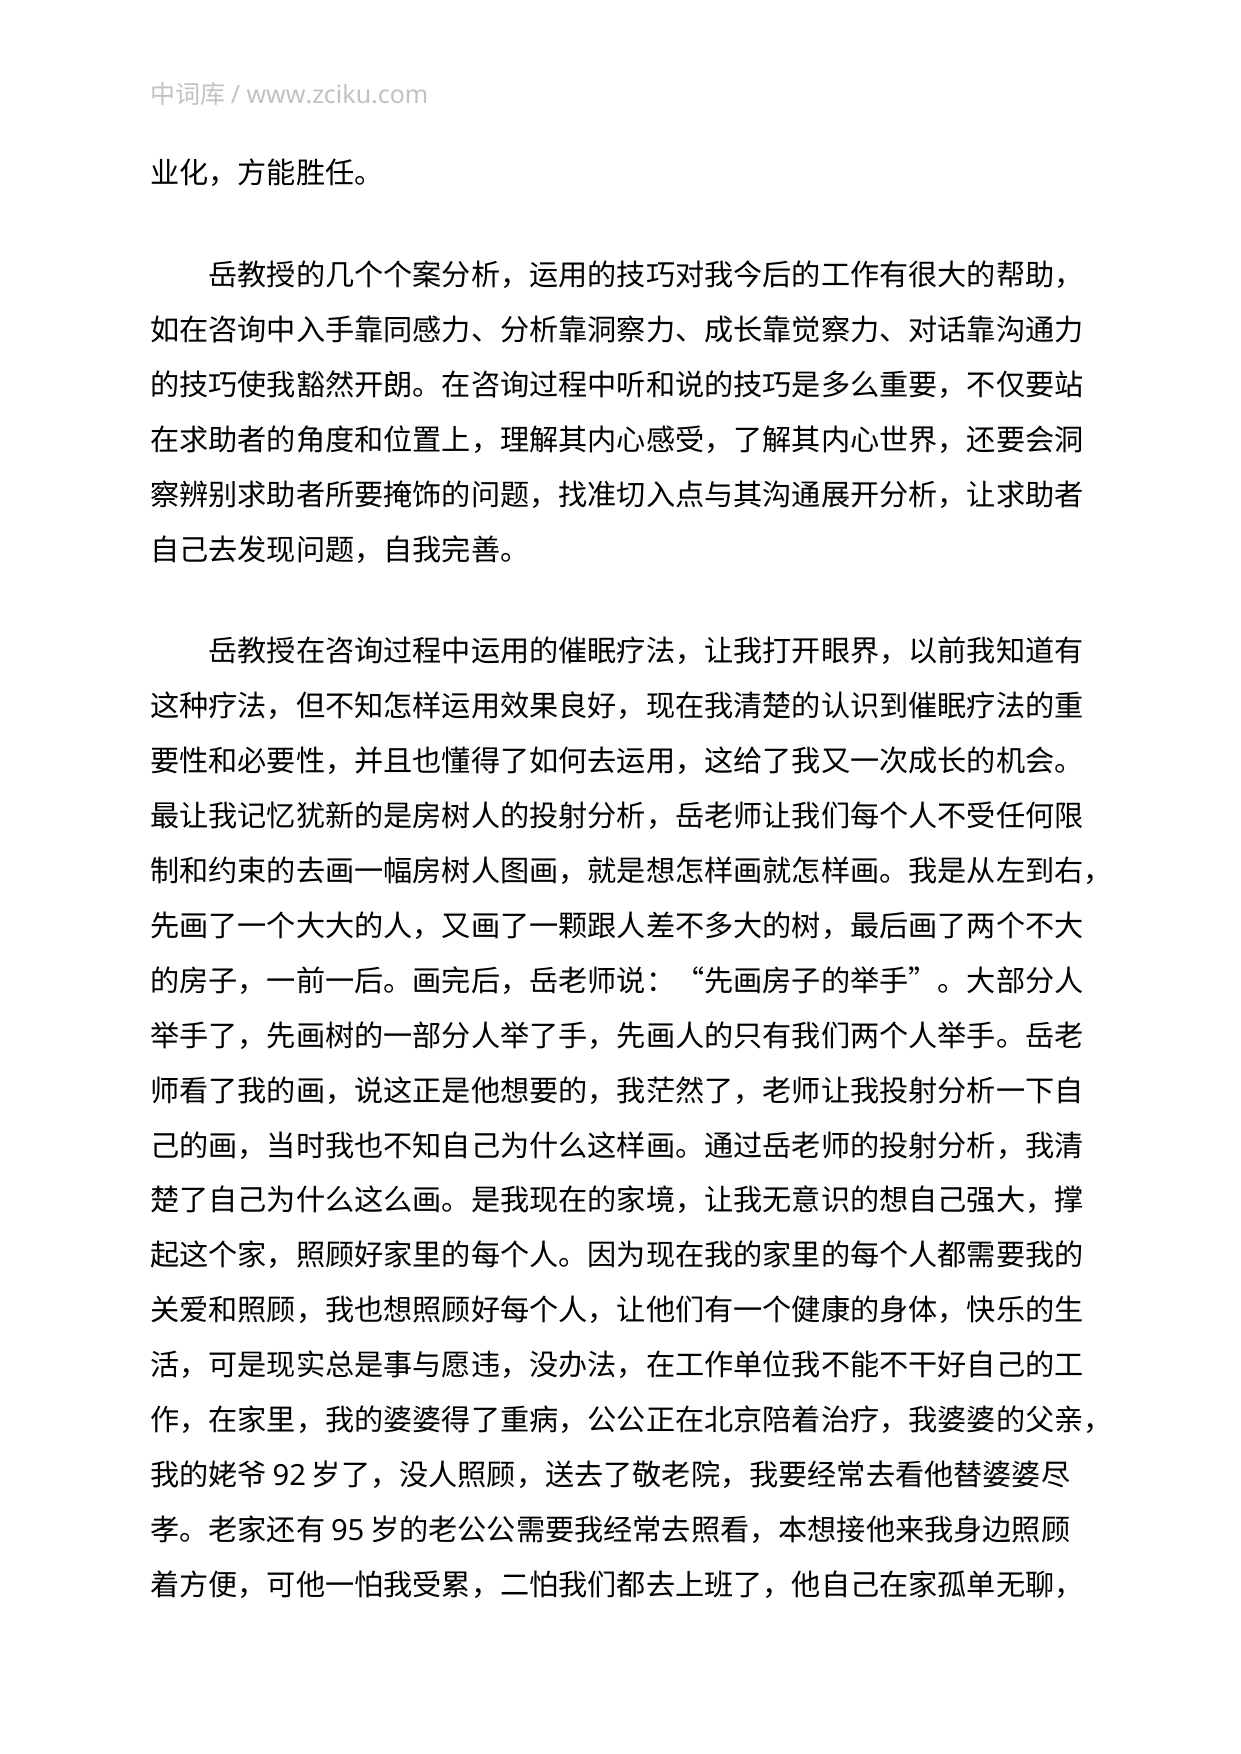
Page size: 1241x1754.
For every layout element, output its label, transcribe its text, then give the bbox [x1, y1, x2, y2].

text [150, 628, 1090, 1604]
text 岳教授的几个个案分析，运用的技巧对我今后的工作有很大的帮助，如在咨询中入手靠同感力、分析靠洞察力、成长靠觉察力、对话靠沟通力的技巧使我豁然开朗。在咨询过程中听和说的技巧是多么重要，不仅要站在求助者的角度和位置上，理解其内心感受，了解其内心世界，还要会洞察辨别求助者所要掩饰的问题，找准切入点与其沟通展开分析，让求助者自己去发现问题，自我完善。 [150, 252, 1090, 568]
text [150, 150, 1090, 192]
